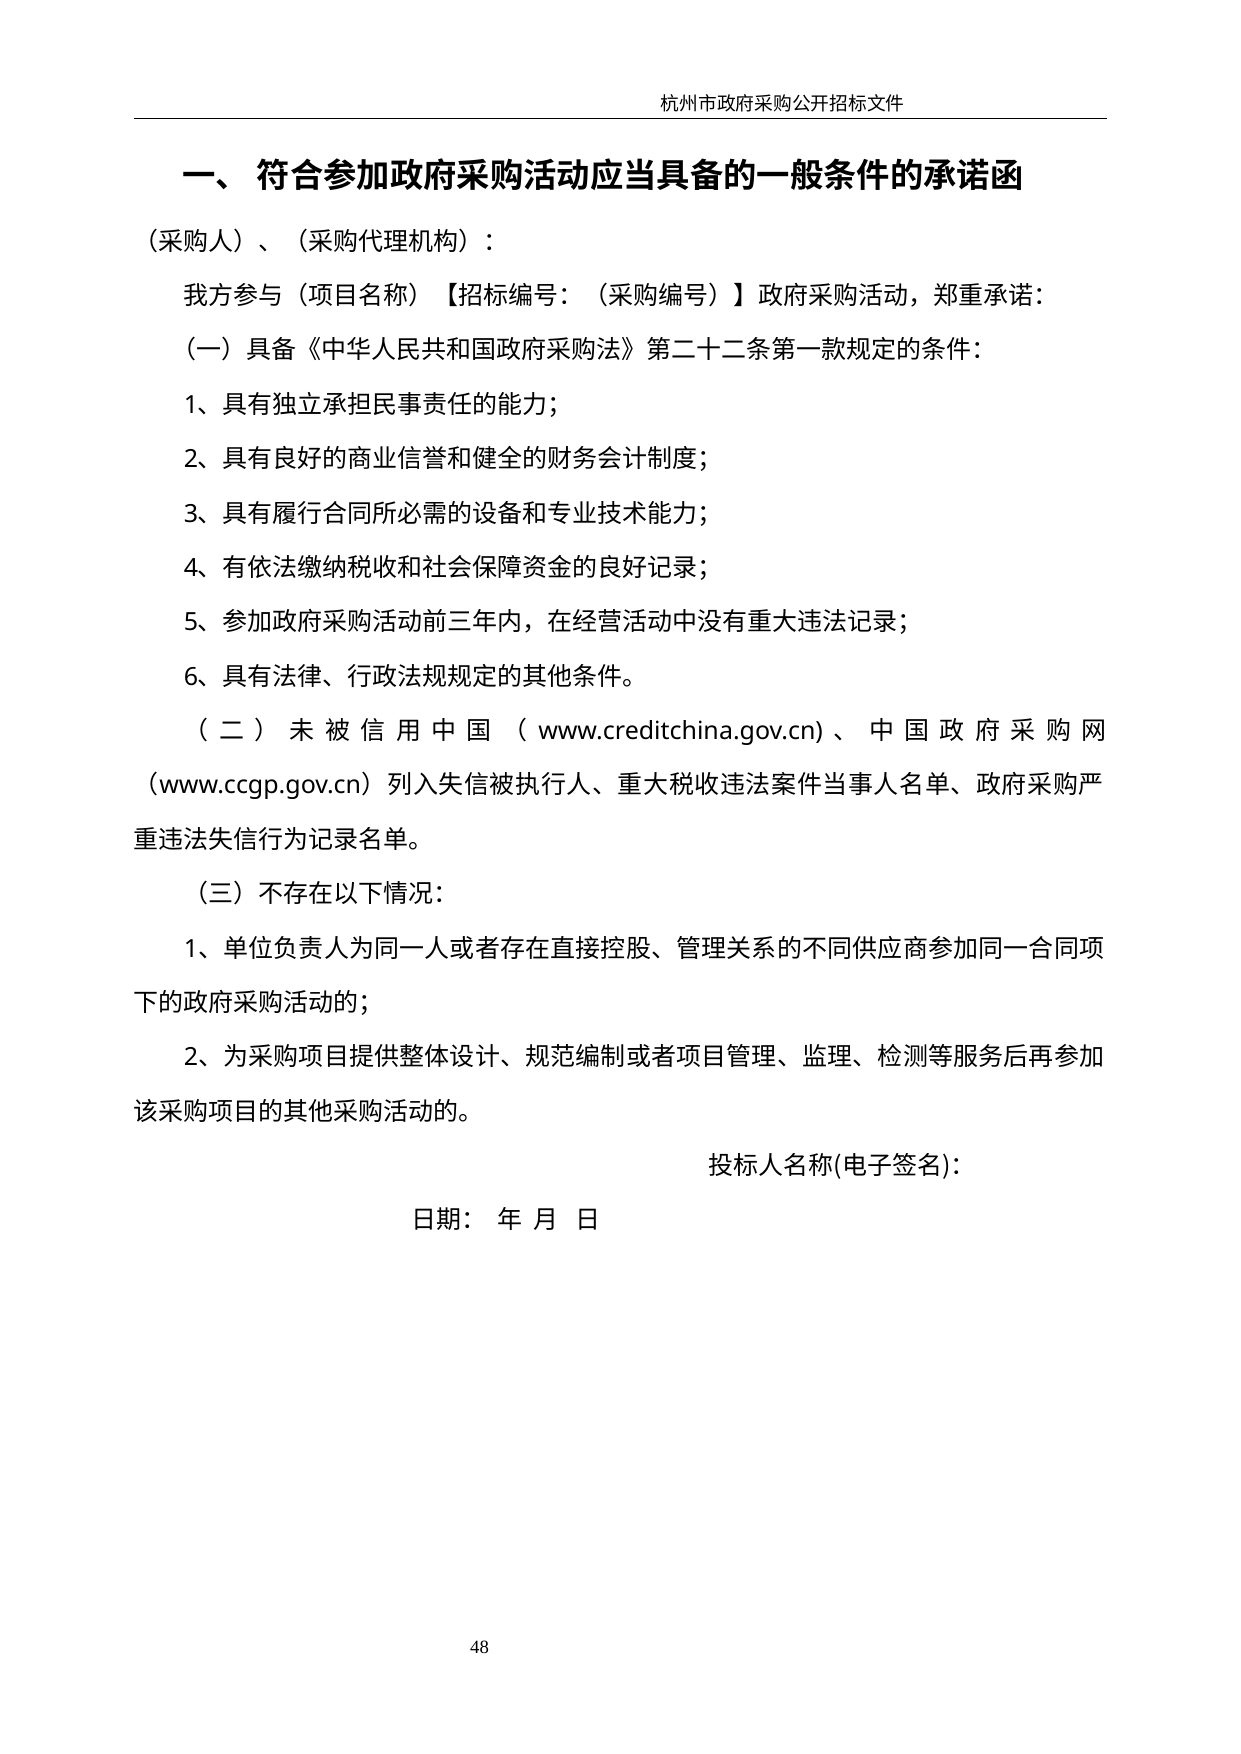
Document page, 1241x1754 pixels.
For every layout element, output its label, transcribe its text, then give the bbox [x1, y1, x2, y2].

text 4、有依法缴纳税收和社会保障资金的良好记录； [133, 547, 1107, 584]
text （三）不存在以下情况： [133, 874, 1107, 910]
text 我方参与（项目名称）【招标编号：（采购编号）】政府采购活动，郑重承诺： [133, 276, 1107, 312]
text 1、具有独立承担民事责任的能力； [133, 384, 1107, 421]
text 一、 符合参加政府采购活动应当具备的一般条件的承诺函 [133, 149, 1057, 197]
text 2、为采购项目提供整体设计、规范编制或者项目管理、监理、检测等服务后再参加该采购项目的其他采购活动的。 [133, 1037, 1107, 1127]
text 日期： 年 月 日 [133, 1200, 1107, 1236]
text 1、单位负责人为同一人或者存在直接控股、管理关系的不同供应商参加同一合同项下的政府采购活动的； [133, 928, 1107, 1019]
text 2、具有良好的商业信誉和健全的财务会计制度； [133, 439, 1107, 475]
text 3、具有履行合同所必需的设备和专业技术能力； [133, 493, 1107, 529]
text （采购人）、（采购代理机构）： [133, 221, 1107, 257]
text 6、具有法律、行政法规规定的其他条件。 [133, 656, 1107, 692]
text （一）具备《中华人民共和国政府采购法》第二十二条第一款规定的条件： [133, 330, 1107, 366]
text 5、参加政府采购活动前三年内，在经营活动中没有重大违法记录； [133, 602, 1107, 638]
text 投标人名称(电子签名)： [133, 1146, 1107, 1182]
text （二）未被信用中国（www.creditchina.gov.cn)、中国政府采购网（www.ccgp.gov.cn）列入失信被执行人、重大税收违法案件当事人名单、政府采购严重违法失信行为记录名单。 [133, 711, 1107, 856]
